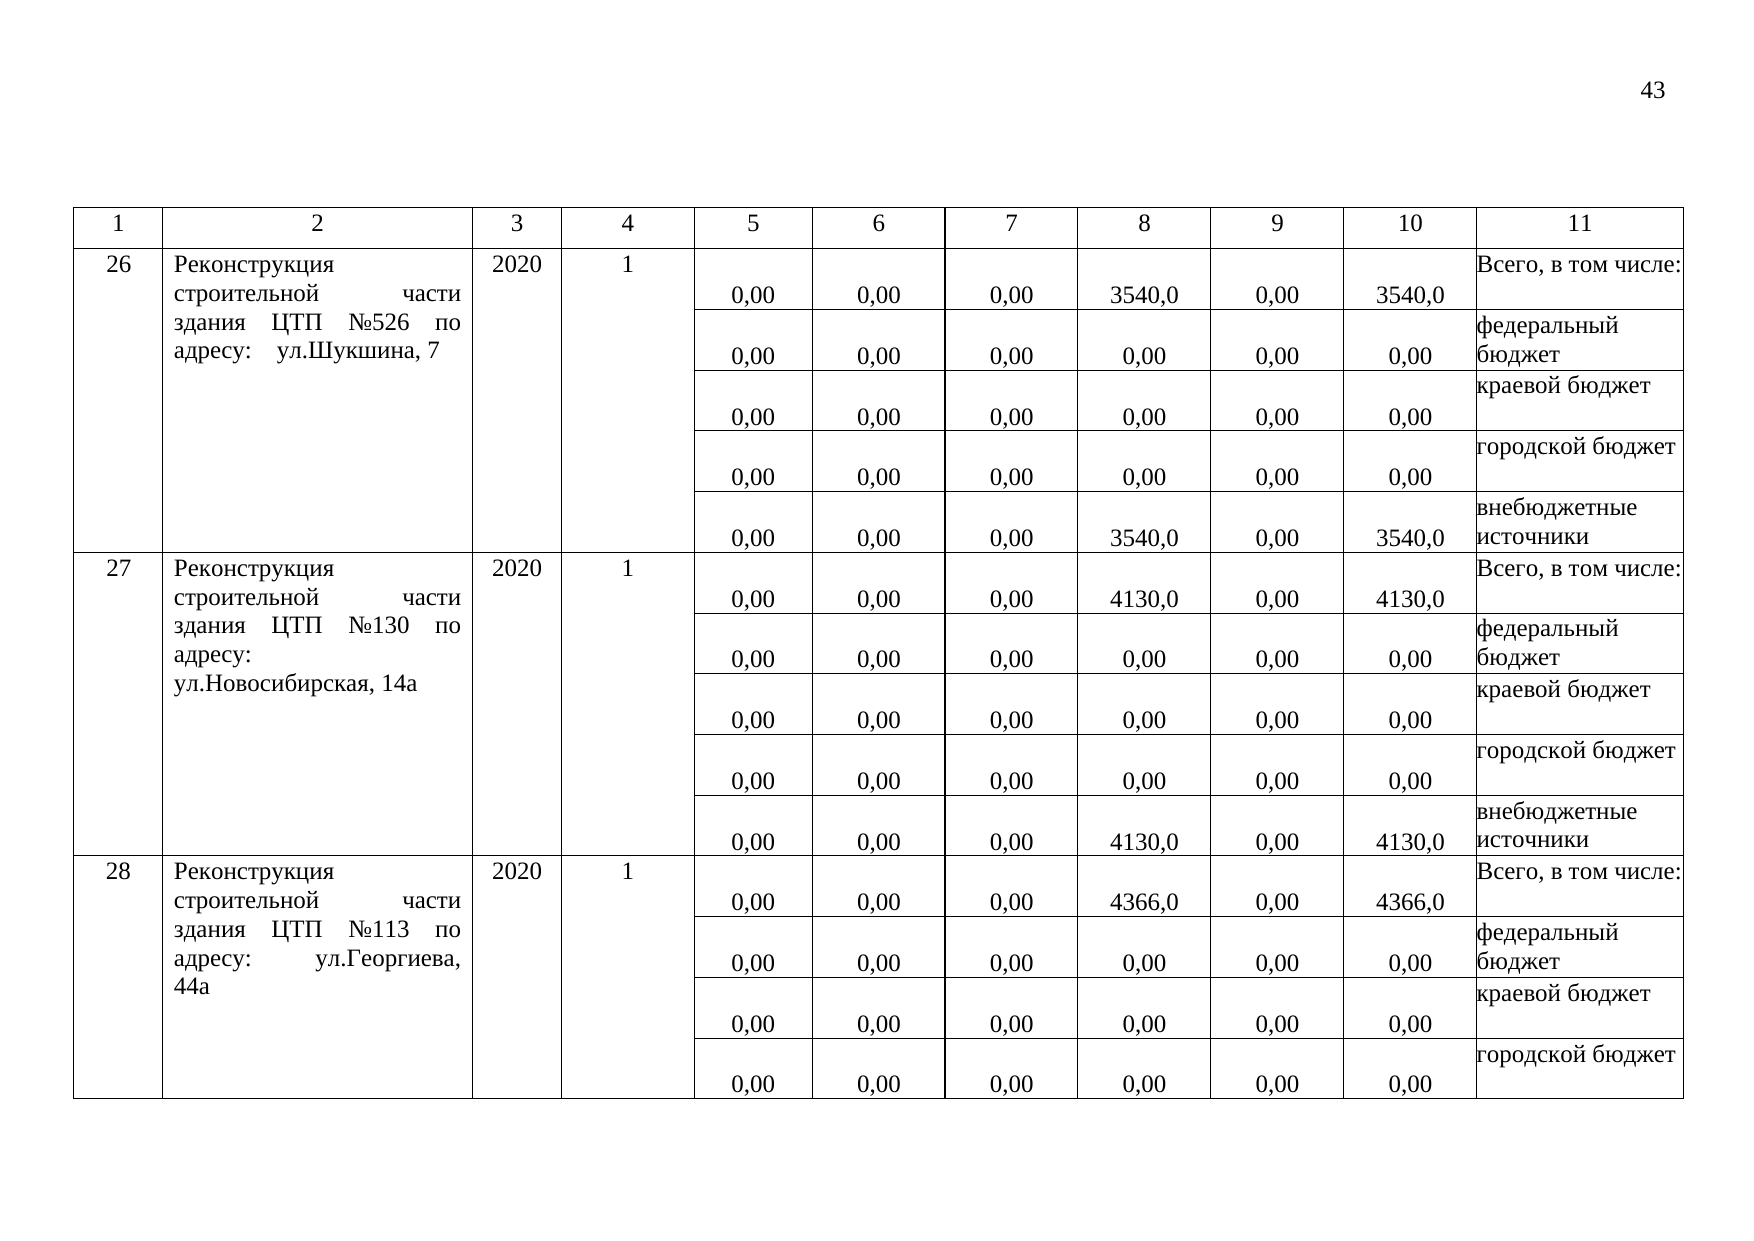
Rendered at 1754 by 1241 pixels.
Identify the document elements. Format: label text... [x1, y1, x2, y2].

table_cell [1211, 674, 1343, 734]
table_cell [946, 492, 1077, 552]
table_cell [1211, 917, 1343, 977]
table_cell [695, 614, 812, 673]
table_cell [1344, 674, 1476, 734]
table_header 7 [946, 208, 1077, 248]
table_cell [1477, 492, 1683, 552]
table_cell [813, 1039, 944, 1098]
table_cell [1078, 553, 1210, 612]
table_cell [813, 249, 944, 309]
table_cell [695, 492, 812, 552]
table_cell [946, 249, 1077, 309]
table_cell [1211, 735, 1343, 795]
table_header 6 [813, 208, 944, 248]
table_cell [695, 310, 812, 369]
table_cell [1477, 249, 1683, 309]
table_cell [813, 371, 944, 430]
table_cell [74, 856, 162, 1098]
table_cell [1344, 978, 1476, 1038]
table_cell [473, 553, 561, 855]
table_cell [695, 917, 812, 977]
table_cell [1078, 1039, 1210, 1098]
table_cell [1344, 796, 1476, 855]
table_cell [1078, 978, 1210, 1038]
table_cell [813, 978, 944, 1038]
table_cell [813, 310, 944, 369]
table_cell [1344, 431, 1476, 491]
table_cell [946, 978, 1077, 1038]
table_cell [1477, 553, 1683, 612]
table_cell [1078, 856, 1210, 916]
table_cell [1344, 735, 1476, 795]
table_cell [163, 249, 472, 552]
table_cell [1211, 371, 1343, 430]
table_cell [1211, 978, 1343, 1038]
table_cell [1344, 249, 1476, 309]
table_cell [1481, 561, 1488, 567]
table_header 8 [1078, 208, 1210, 248]
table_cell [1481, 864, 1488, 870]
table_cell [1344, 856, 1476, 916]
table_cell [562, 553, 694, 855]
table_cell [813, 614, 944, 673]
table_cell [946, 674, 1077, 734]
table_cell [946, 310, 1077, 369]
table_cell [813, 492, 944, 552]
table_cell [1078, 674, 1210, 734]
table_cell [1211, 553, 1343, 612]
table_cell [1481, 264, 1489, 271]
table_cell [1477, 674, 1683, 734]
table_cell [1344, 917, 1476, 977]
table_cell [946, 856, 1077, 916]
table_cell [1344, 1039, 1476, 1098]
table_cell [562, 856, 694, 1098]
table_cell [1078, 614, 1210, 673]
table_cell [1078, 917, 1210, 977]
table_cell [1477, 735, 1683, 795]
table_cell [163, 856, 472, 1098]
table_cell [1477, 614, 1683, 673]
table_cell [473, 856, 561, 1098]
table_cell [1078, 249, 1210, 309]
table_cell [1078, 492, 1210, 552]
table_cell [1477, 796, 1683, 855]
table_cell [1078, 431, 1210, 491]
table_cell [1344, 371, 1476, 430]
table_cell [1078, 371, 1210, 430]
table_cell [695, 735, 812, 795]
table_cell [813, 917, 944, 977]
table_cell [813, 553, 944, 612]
table_header 3 [473, 208, 561, 248]
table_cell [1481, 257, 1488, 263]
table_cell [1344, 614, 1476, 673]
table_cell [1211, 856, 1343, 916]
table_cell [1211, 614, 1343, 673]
table_header 5 [695, 208, 812, 248]
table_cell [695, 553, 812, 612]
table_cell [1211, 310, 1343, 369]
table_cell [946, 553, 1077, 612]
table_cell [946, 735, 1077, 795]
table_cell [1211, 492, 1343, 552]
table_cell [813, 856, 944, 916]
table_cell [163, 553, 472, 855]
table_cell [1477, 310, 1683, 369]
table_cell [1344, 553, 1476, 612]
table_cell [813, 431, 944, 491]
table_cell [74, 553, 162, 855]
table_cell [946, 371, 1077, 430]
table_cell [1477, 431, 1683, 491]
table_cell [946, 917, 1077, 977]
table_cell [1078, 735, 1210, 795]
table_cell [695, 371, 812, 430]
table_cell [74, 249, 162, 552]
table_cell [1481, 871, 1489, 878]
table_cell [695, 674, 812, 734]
table_header 10 [1344, 208, 1476, 248]
table_header 2 [163, 208, 472, 248]
table_header 9 [1211, 208, 1343, 248]
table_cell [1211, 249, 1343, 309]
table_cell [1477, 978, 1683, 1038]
table_header 1 [74, 208, 162, 248]
table_header 4 [562, 208, 694, 248]
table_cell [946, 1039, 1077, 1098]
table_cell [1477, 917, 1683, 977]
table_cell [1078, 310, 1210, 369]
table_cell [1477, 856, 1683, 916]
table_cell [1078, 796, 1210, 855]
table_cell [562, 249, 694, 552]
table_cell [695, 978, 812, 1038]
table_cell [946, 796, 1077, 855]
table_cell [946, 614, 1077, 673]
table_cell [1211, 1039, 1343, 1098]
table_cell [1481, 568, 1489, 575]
table_header 11 [1477, 208, 1683, 248]
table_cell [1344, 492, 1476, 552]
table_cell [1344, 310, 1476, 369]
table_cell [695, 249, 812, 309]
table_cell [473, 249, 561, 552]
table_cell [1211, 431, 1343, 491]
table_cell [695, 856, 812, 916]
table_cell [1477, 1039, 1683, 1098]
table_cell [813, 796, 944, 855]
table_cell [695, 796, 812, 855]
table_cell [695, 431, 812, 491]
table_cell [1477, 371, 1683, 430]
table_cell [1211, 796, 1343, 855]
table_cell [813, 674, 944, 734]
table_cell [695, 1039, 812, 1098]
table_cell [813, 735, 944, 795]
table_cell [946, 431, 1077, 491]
